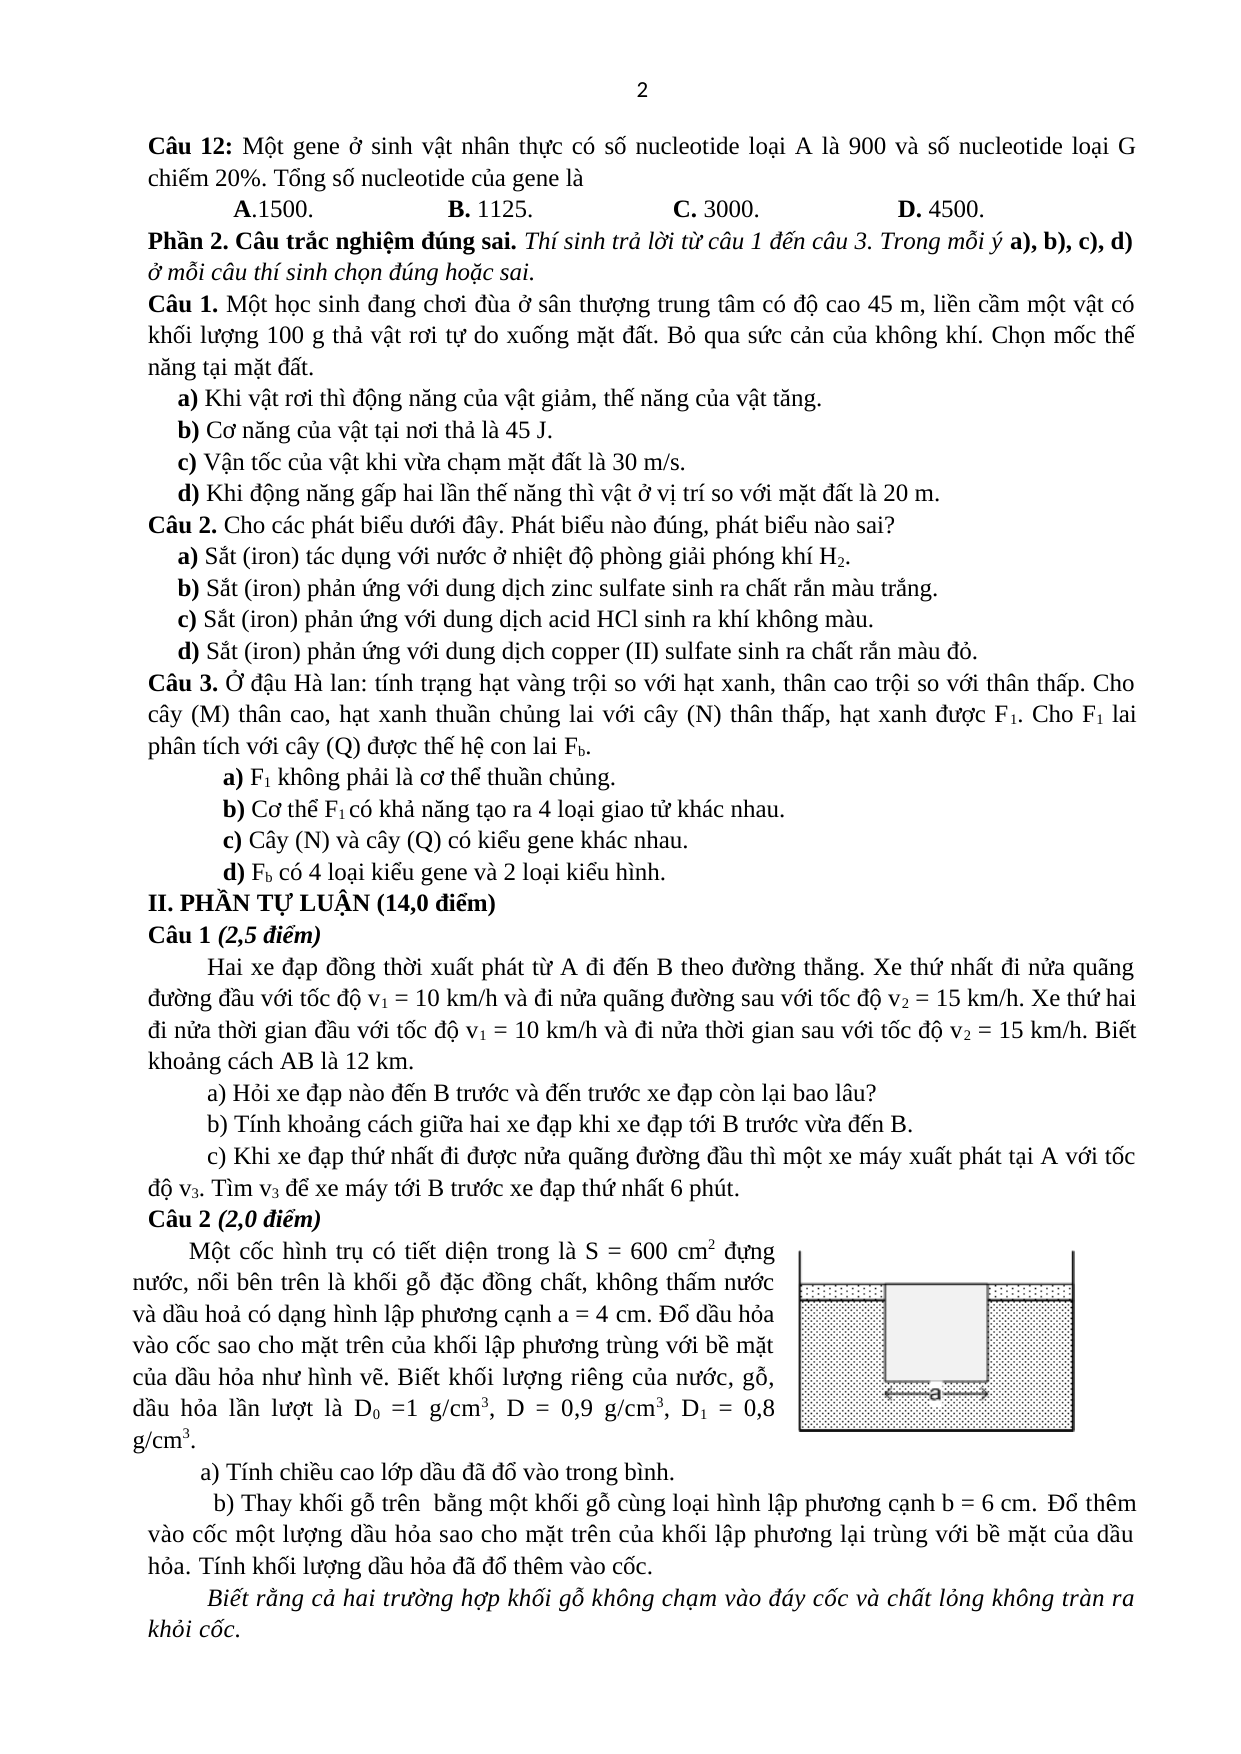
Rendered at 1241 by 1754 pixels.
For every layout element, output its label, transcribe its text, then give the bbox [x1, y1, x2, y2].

text Câu 1 (2,5 điểm) [148, 920, 1137, 949]
text Câu 3. Ở đậu Hà lan: tính trạng hạt vàng trội so với hạt xanh, thân cao trội so với thân thấp. Cho cây (M) thân cao, hạt xanh thuần chủng lai với cây (N) thân thấp, hạt xanh được F1. Cho F1 lai phân tích với cây (Q) được thế hệ con lai Fb. [148, 668, 1137, 759]
text A.1500. B. 1125. C. 3000. D. 4500. [148, 194, 1137, 223]
text a) Sắt (iron) tác dụng với nước ở nhiệt độ phòng giải phóng khí H2. [177, 541, 1137, 570]
table_header [786, 1236, 1081, 1488]
text d) Sắt (iron) phản ứng với dung dịch copper (II) sulfate sinh ra chất rắn màu đỏ. [177, 636, 1137, 665]
text Phần 2. Câu trắc nghiệm đúng sai. Thí sinh trả lời từ câu 1 đến câu 3. Trong mỗi ý a), b), c), d) ở mỗi câu thí sinh chọn đúng hoặc sai. [148, 226, 1133, 286]
text c) Sắt (iron) phản ứng với dung dịch acid HCl sinh ra khí không màu. [177, 604, 1137, 633]
text Câu 2. Cho các phát biểu dưới đây. Phát biểu nào đúng, phát biểu nào sai? [148, 510, 1137, 538]
text b) Tính khoảng cách giữa hai xe đạp khi xe đạp tới B trước vừa đến B. [148, 1109, 1137, 1138]
text Biết rằng cả hai trường hợp khối gỗ không chạm vào đáy cốc và chất lỏng không tràn ra khỏi cốc. [148, 1583, 1137, 1643]
text c) Khi xe đạp thứ nhất đi được nửa quãng đường đầu thì một xe máy xuất phát tại A với tốc độ v3. Tìm v3 để xe máy tới B trước xe đạp thứ nhất 6 phút. [148, 1141, 1137, 1201]
text b) Cơ thể F1 có khả năng tạo ra 4 loại giao tử khác nhau. [148, 794, 1137, 823]
text Câu 2 (2,0 điểm) [148, 1204, 1137, 1233]
text Câu 12: Một gene ở sinh vật nhân thực có số nucleotide loại A là 900 và số nucleotide loại G chiếm 20%. Tổng số nucleotide của gene là [148, 131, 1137, 191]
text Câu 1. Một học sinh đang chơi đùa ở sân thượng trung tâm có độ cao 45 m, liền cầm một vật có khối lượng 100 g thả vật rơi tự do xuống mặt đất. Bỏ qua sức cản của không khí. Chọn mốc thế năng tại mặt đất. [148, 289, 1137, 381]
text c) Cây (N) và cây (Q) có kiểu gene khác nhau. [148, 825, 1137, 854]
text c) Vận tốc của vật khi vừa chạm mặt đất là 30 m/s. [148, 447, 1137, 475]
text Hai xe đạp đồng thời xuất phát từ A đi đến B theo đường thẳng. Xe thứ nhất đi nửa quãng đường đầu với tốc độ v1 = 10 km/h và đi nửa quãng đường sau với tốc độ v2 = 15 km/h. Xe thứ hai đi nửa thời gian đầu với tốc độ v1 = 10 km/h và đi nửa thời gian sau với tốc độ v2 = 15 km/h. Biết khoảng cách AB là 12 km. [148, 952, 1137, 1075]
picture [798, 1250, 1075, 1432]
text d) Fb có 4 loại kiểu gene và 2 loại kiểu hình. [148, 857, 1137, 886]
text b) Cơ năng của vật tại nơi thả là 45 J. [148, 415, 1137, 444]
text d) Khi động năng gấp hai lần thế năng thì vật ở vị trí so với mặt đất là 20 m. [148, 478, 1137, 507]
text b) Thay khối gỗ trên bằng một khối gỗ cùng loại hình lập phương cạnh b = 6 cm. Đổ thêm vào cốc một lượng dầu hỏa sao cho mặt trên của khối lập phương lại trùng với bề mặt của dầu hỏa. Tính khối lượng dầu hỏa đã đổ thêm vào cốc. [148, 1488, 1137, 1580]
text II. PHẦN TỰ LUẬN (14,0 điểm) [148, 888, 1137, 917]
text b) Sắt (iron) phản ứng với dung dịch zinc sulfate sinh ra chất rắn màu trắng. [177, 573, 1137, 602]
table_header Một cốc hình trụ có tiết diện trong là S = 600 cm2 đựng nước, nổi bên trên là khối gỗ đặc đồng chất, không thấm nước và dầu hoả có dạng hình lập phương cạnh a = 4 cm. Đổ dầu hỏa vào cốc sao cho mặt trên của khối lập phương trùng với bề mặt của dầu hỏa như hình vẽ. Biết khối lượng riêng của nước, gỗ, dầu hỏa lần lượt là D0 =1 g/cm3, D = 0,9 g/cm3, D1 = 0,8 g/cm3. a) Tính chiều cao lớp dầu đã đổ vào trong bình. [121, 1236, 786, 1488]
text a) Hỏi xe đạp nào đến B trước và đến trước xe đạp còn lại bao lâu? [148, 1078, 1137, 1107]
text a) F1 không phải là cơ thể thuần chủng. [148, 762, 1137, 791]
text a) Khi vật rơi thì động năng của vật giảm, thế năng của vật tăng. [148, 383, 1137, 412]
